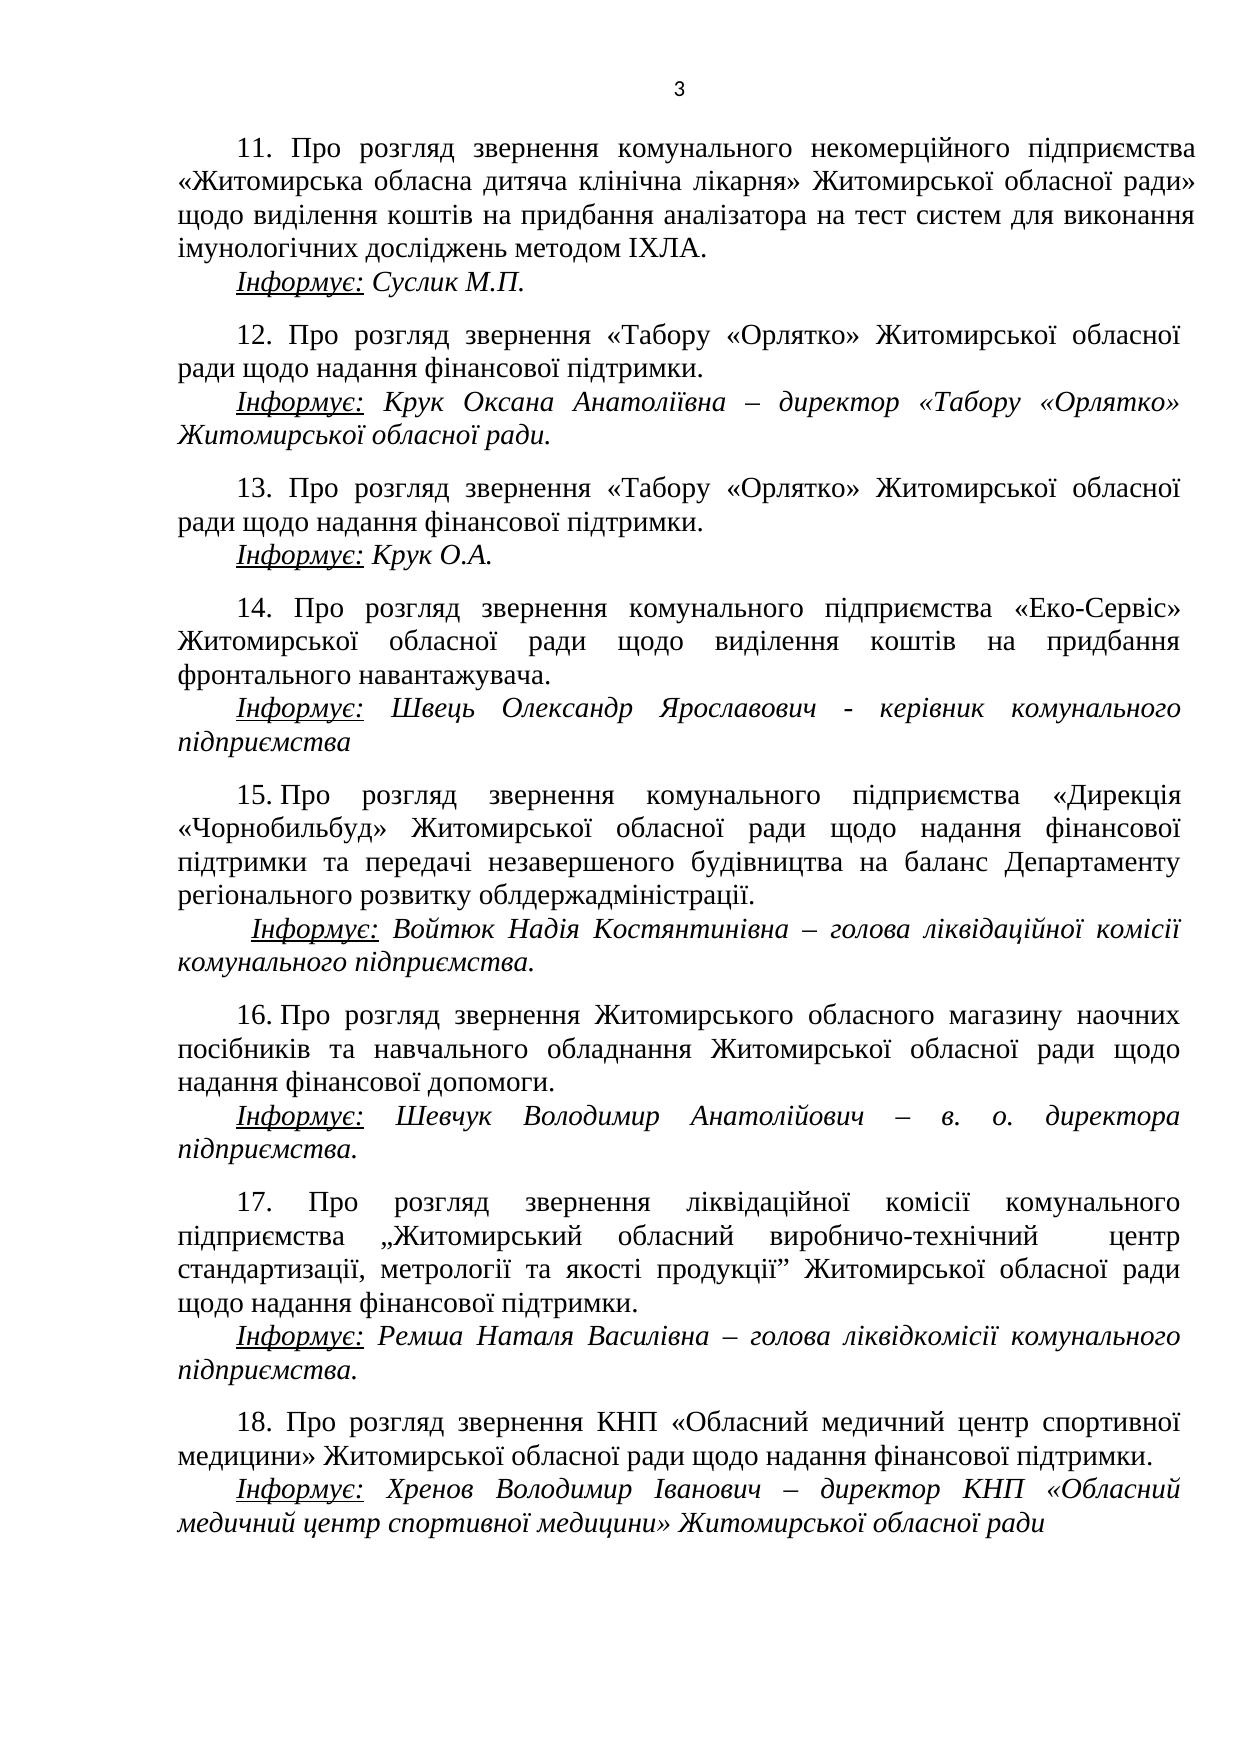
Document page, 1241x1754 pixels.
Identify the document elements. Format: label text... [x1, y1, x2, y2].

text Інформує: Крук О.А. [177, 537, 1181, 571]
text 14. Про розгляд звернення комунального підприємства «Еко-Сервіс» Житомирської обласної ради щодо виділення коштів на придбання фронтального навантажувача. [177, 590, 1181, 691]
text Інформує: Крук Оксана Анатоліївна – директор «Табору «Орлятко» Житомирської обласної ради. [177, 384, 1181, 451]
text Інформує: Войтюк Надія Костянтинівна – голова ліквідаційної комісії комунального підприємства. [177, 911, 1181, 978]
text 16. Про розгляд звернення Житомирського обласного магазину наочних посібників та навчального обладнання Житомирської обласної ради щодо надання фінансової допомоги. [177, 997, 1181, 1098]
text Інформує: Шевчук Володимир Анатолійович – в. о. директора підприємства. [177, 1098, 1181, 1165]
text 17. Про розгляд звернення ліквідаційної комісії комунального підприємства „Житомирський обласний виробничо-технічний центр стандартизації, метрології та якості продукції” Житомирської обласної ради щодо надання фінансової підтримки. [177, 1184, 1181, 1318]
text Інформує: Хренов Володимир Іванович – директор КНП «Обласний медичний центр спортивної медицини» Житомирської обласної ради [177, 1472, 1181, 1539]
text 18. Про розгляд звернення КНП «Обласний медичний центр спортивної медицини» Житомирської обласної ради щодо надання фінансової підтримки. [177, 1404, 1181, 1472]
text Інформує: Ремша Наталя Василівна – голова ліквідкомісії комунального підприємства. [177, 1318, 1181, 1385]
text 12. Про розгляд звернення «Табору «Орлятко» Житомирської обласної ради щодо надання фінансової підтримки. [177, 317, 1181, 384]
text Інформує: Швець Олександр Ярославович - керівник комунального підприємства [177, 691, 1181, 758]
text Інформує: Суслик М.П. [177, 264, 1196, 298]
text 15. Про розгляд звернення комунального підприємства «Дирекція «Чорнобильбуд» Житомирської обласної ради щодо надання фінансової підтримки та передачі незавершеного будівництва на баланс Департаменту регіонального розвитку облдержадміністрації. [177, 777, 1181, 911]
text 13. Про розгляд звернення «Табору «Орлятко» Житомирської обласної ради щодо надання фінансової підтримки. [177, 470, 1181, 537]
text 11. Про розгляд звернення комунального некомерційного підприємства «Житомирська обласна дитяча клінічна лікарня» Житомирської обласної ради» щодо виділення коштів на придбання аналізатора на тест систем для виконання імунологічних досліджень методом ІХЛА. [177, 130, 1196, 264]
